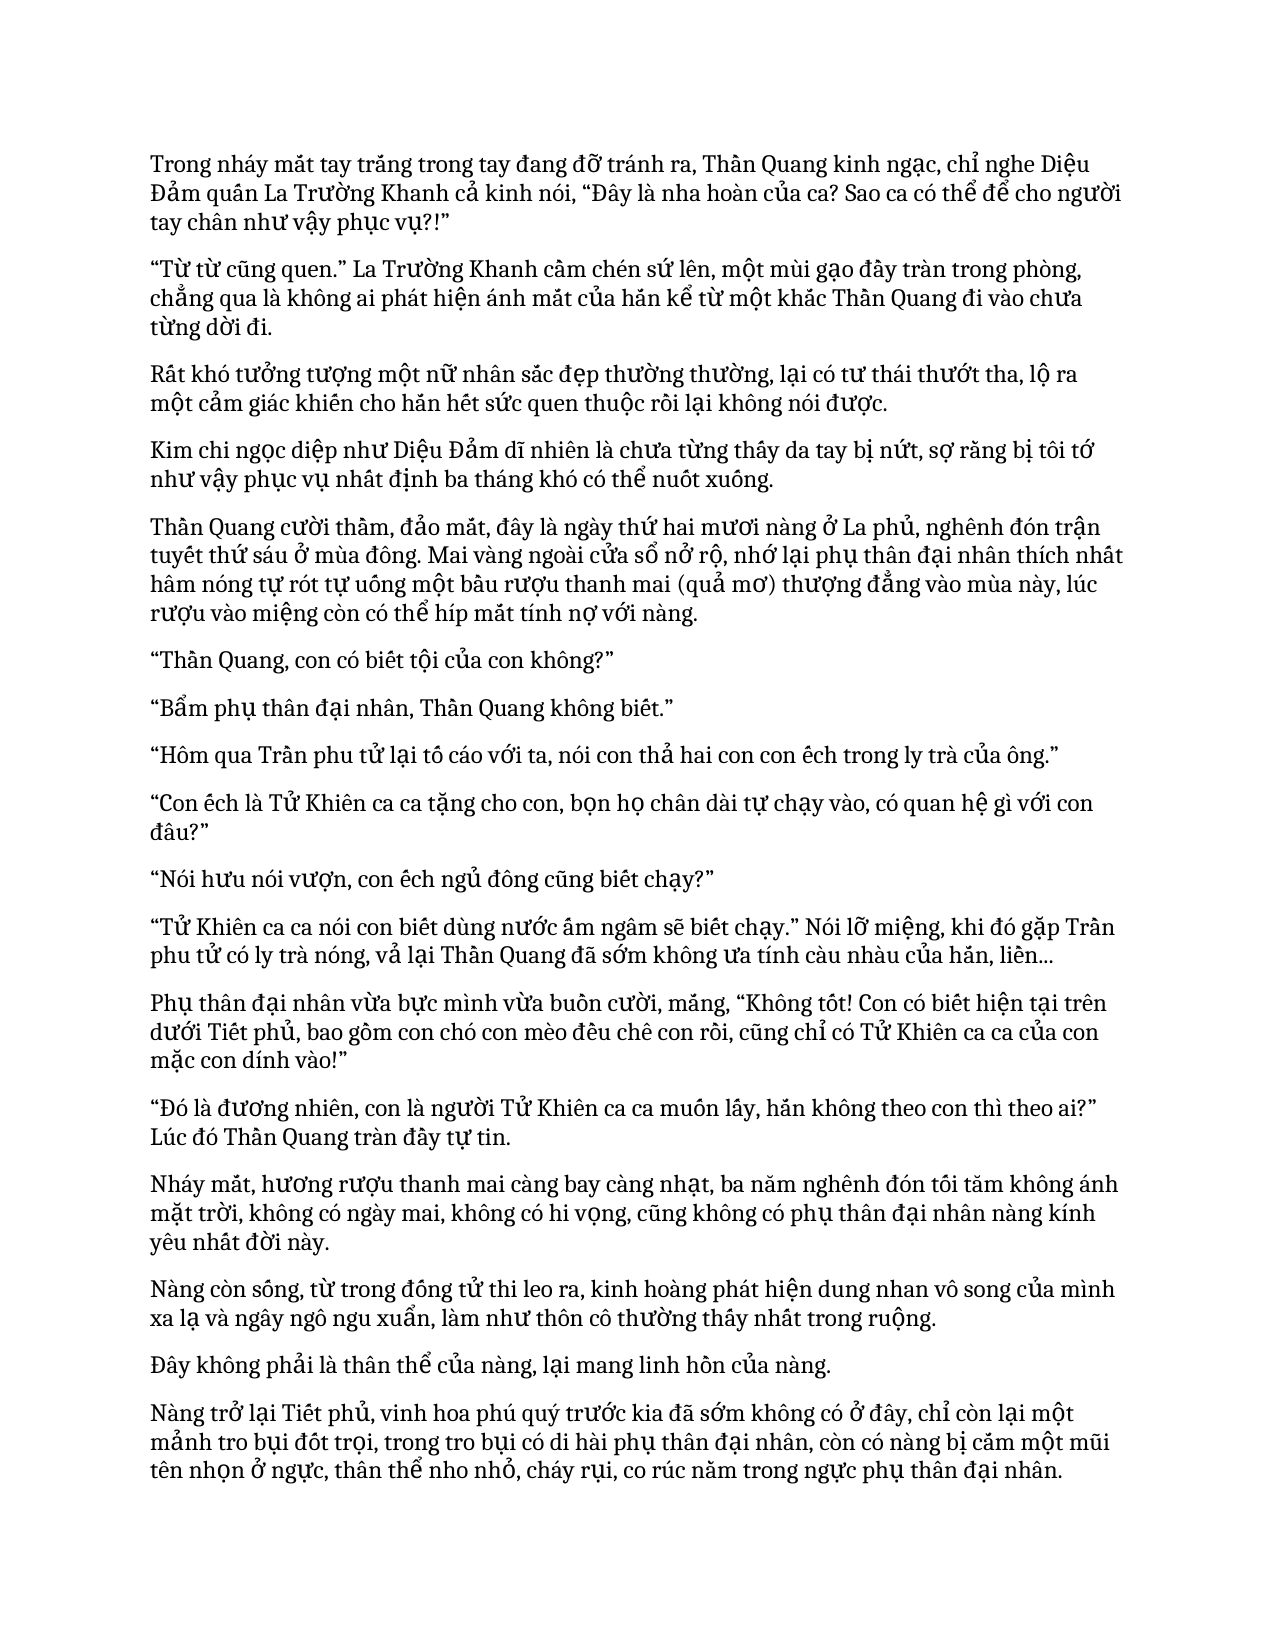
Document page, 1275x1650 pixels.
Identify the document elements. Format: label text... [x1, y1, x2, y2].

text Nàng trở lại Tiết phủ, vinh hoa phú quý trước kia đã sớm không có ở đây, chỉ còn lại một mảnh tro bụi đốt trọi, trong tro bụi có di hài phụ thân đại nhân, còn có nàng bị cắm một mũi tên nhọn ở ngực, thân thể nho nhỏ, cháy rụi, co rúc nằm trong ngực phụ thân đại nhân. [150, 1399, 1125, 1485]
text Thần Quang cười thầm, đảo mắt, đây là ngày thứ hai mươi nàng ở La phủ, nghênh đón trận tuyết thứ sáu ở mùa đông. Mai vàng ngoài cửa sổ nở rộ, nhớ lại phụ thân đại nhân thích nhất hâm nóng tự rót tự uống một bầu rượu thanh mai (quả mơ) thượng đẳng vào mùa này, lúc rượu vào miệng còn có thể híp mắt tính nợ với nàng. [150, 512, 1125, 627]
text Rất khó tưởng tượng một nữ nhân sắc đẹp thường thường, lại có tư thái thướt tha, lộ ra một cảm giác khiến cho hắn hết sức quen thuộc rồi lại không nói được. [150, 360, 1125, 417]
text Nháy mắt, hương rượu thanh mai càng bay càng nhạt, ba năm nghênh đón tối tăm không ánh mặt trời, không có ngày mai, không có hi vọng, cũng không có phụ thân đại nhân nàng kính yêu nhất đời này. [150, 1170, 1125, 1256]
text “Nói hưu nói vượn, con ếch ngủ đông cũng biết chạy?” [150, 865, 1125, 894]
text “Thần Quang, con có biết tội của con không?” [150, 646, 1125, 675]
text Phụ thân đại nhân vừa bực mình vừa buồn cười, mắng, “Không tốt! Con có biết hiện tại trên dưới Tiết phủ, bao gồm con chó con mèo đều chê con rồi, cũng chỉ có Tử Khiên ca ca của con mặc con dính vào!” [150, 989, 1125, 1075]
text “Hôm qua Trần phu tử lại tố cáo với ta, nói con thả hai con con ếch trong ly trà của ông.” [150, 741, 1125, 770]
text “Con ếch là Tử Khiên ca ca tặng cho con, bọn họ chân dài tự chạy vào, có quan hệ gì với con đâu?” [150, 789, 1125, 846]
text Đây không phải là thân thể của nàng, lại mang linh hồn của nàng. [150, 1351, 1125, 1380]
text “Từ từ cũng quen.” La Trường Khanh cầm chén sứ lên, một mùi gạo đầy tràn trong phòng, chẳng qua là không ai phát hiện ánh mắt của hắn kể từ một khắc Thần Quang đi vào chưa từng dời đi. [150, 255, 1125, 341]
text “Bẩm phụ thân đại nhân, Thần Quang không biết.” [150, 694, 1125, 722]
text “Tử Khiên ca ca nói con biết dùng nước ấm ngâm sẽ biết chạy.” Nói lỡ miệng, khi đó gặp Trần phu tử có ly trà nóng, vả lại Thần Quang đã sớm không ưa tính càu nhàu của hắn, liền... [150, 912, 1125, 970]
text Kim chi ngọc diệp như Diệu Đảm dĩ nhiên là chưa từng thấy da tay bị nứt, sợ rằng bị tôi tớ như vậy phục vụ nhất định ba tháng khó có thể nuốt xuống. [150, 436, 1125, 494]
text Nàng còn sống, từ trong đống tử thi leo ra, kinh hoàng phát hiện dung nhan vô song của mình xa lạ và ngây ngô ngu xuẩn, làm như thôn cô thường thấy nhất trong ruộng. [150, 1275, 1125, 1332]
text “Đó là đương nhiên, con là người Tử Khiên ca ca muốn lấy, hắn không theo con thì theo ai?” Lúc đó Thần Quang tràn đầy tự tin. [150, 1094, 1125, 1151]
text Trong nháy mắt tay trắng trong tay đang đỡ tránh ra, Thần Quang kinh ngạc, chỉ nghe Diệu Đảm quấn La Trường Khanh cả kinh nói, “Đây là nha hoàn của ca? Sao ca có thể để cho người tay chân như vậy phục vụ?!” [150, 150, 1125, 236]
